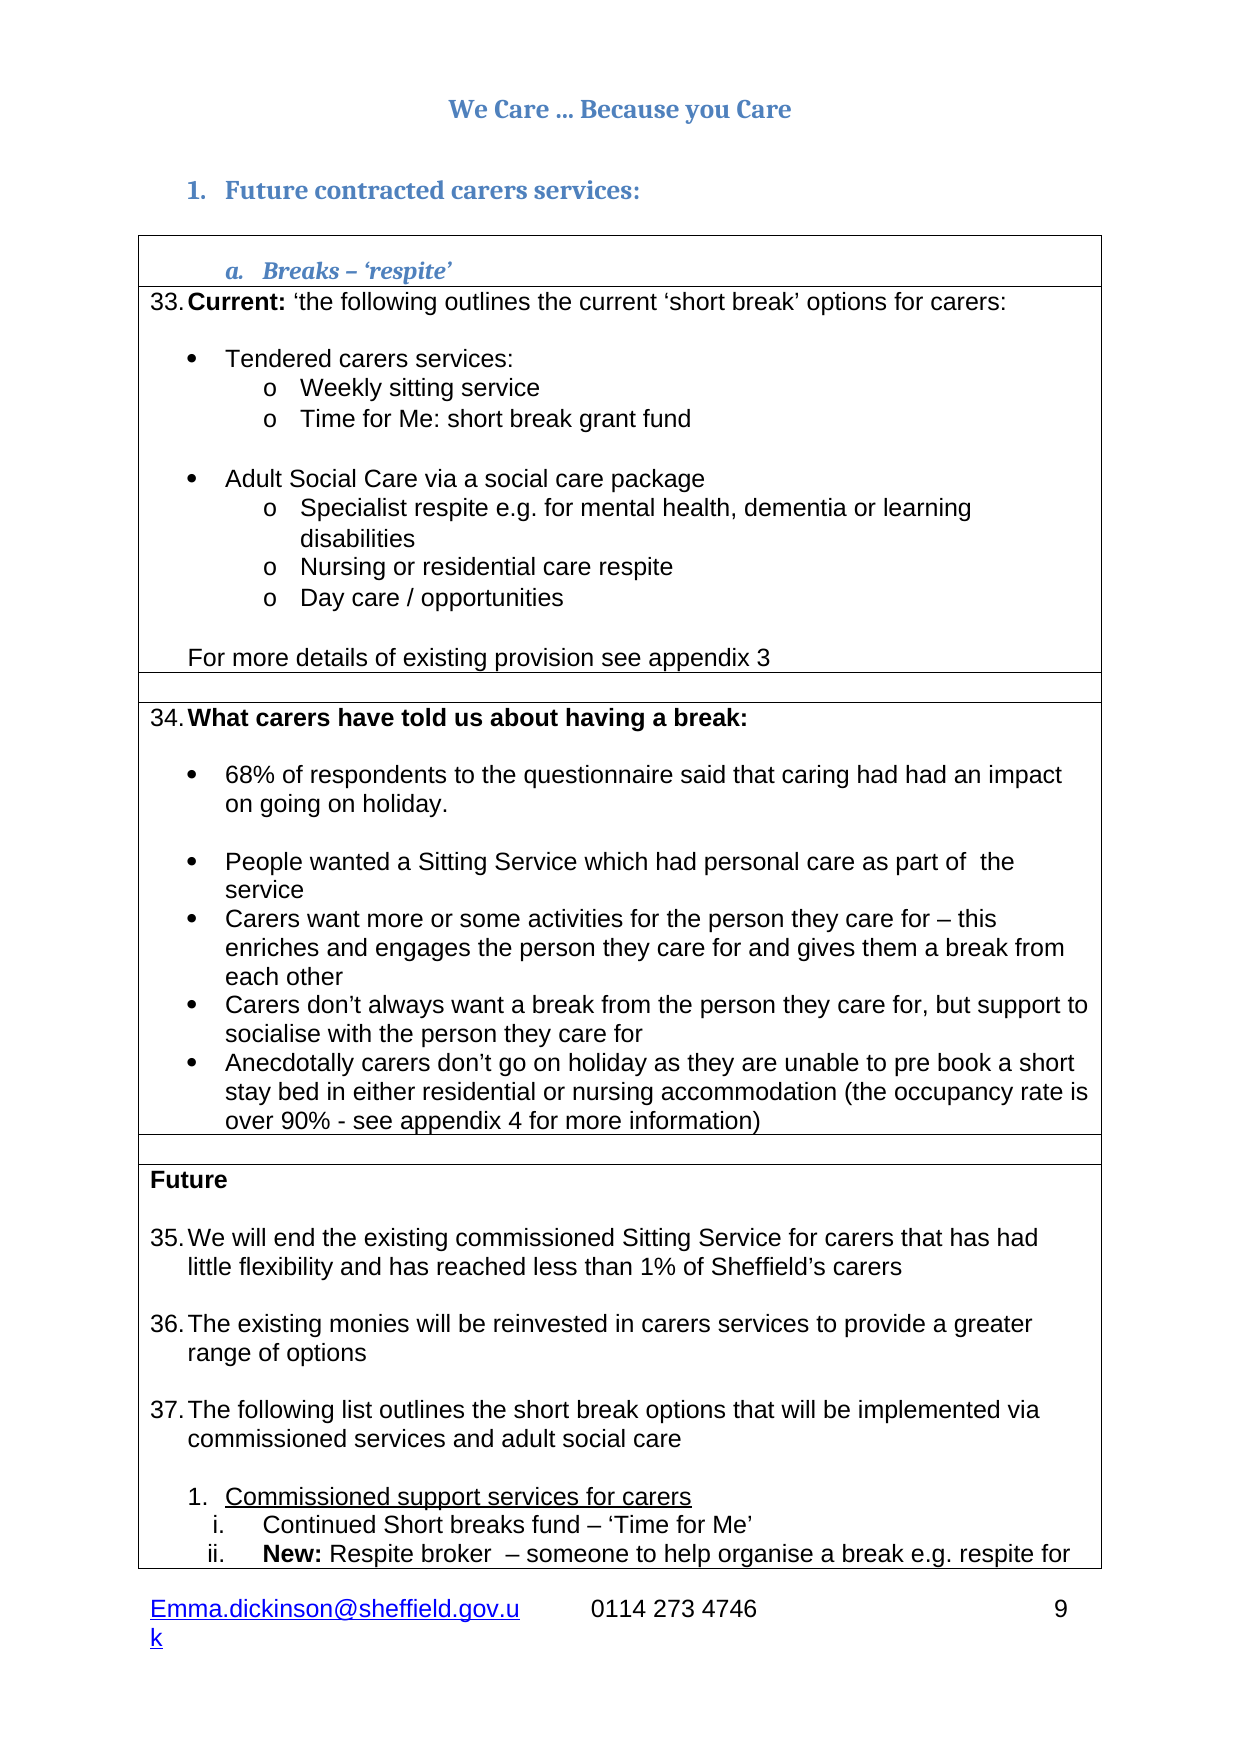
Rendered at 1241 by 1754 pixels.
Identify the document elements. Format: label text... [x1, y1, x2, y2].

table_cell [139, 673, 1101, 702]
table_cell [139, 1165, 1101, 1568]
table_header Breaks – ‘respite’ [139, 236, 1101, 286]
table_cell [139, 1135, 1101, 1164]
subtitle Future contracted carers services: [187, 175, 1090, 206]
table_cell Current: ‘the following outlines the current ‘short break’ options for carers: Tendered carers services: Weekly sitting service Time for Me: short break grant fund Adult Social Care via a social care package Specialist respite e.g. for mental health, dementia or learning disabilities Nursing or residential care respite Day care / opportunities For more details of existing provision see appendix 3 [139, 287, 1101, 672]
table_cell What carers have told us about having a break: 68% of respondents to the questionnaire said that caring had had an impact on going on holiday. People wanted a Sitting Service which had personal care as part of the service Carers want more or some activities for the person they care for – this enriches and engages the person they care for and gives them a break from each other Carers don’t always want a break from the person they care for, but support to socialise with the person they care for Anecdotally carers don’t go on holiday as they are unable to pre book a short stay bed in either residential or nursing accommodation (the occupancy rate is over 90% - see appendix 4 for more information) [139, 703, 1101, 1134]
